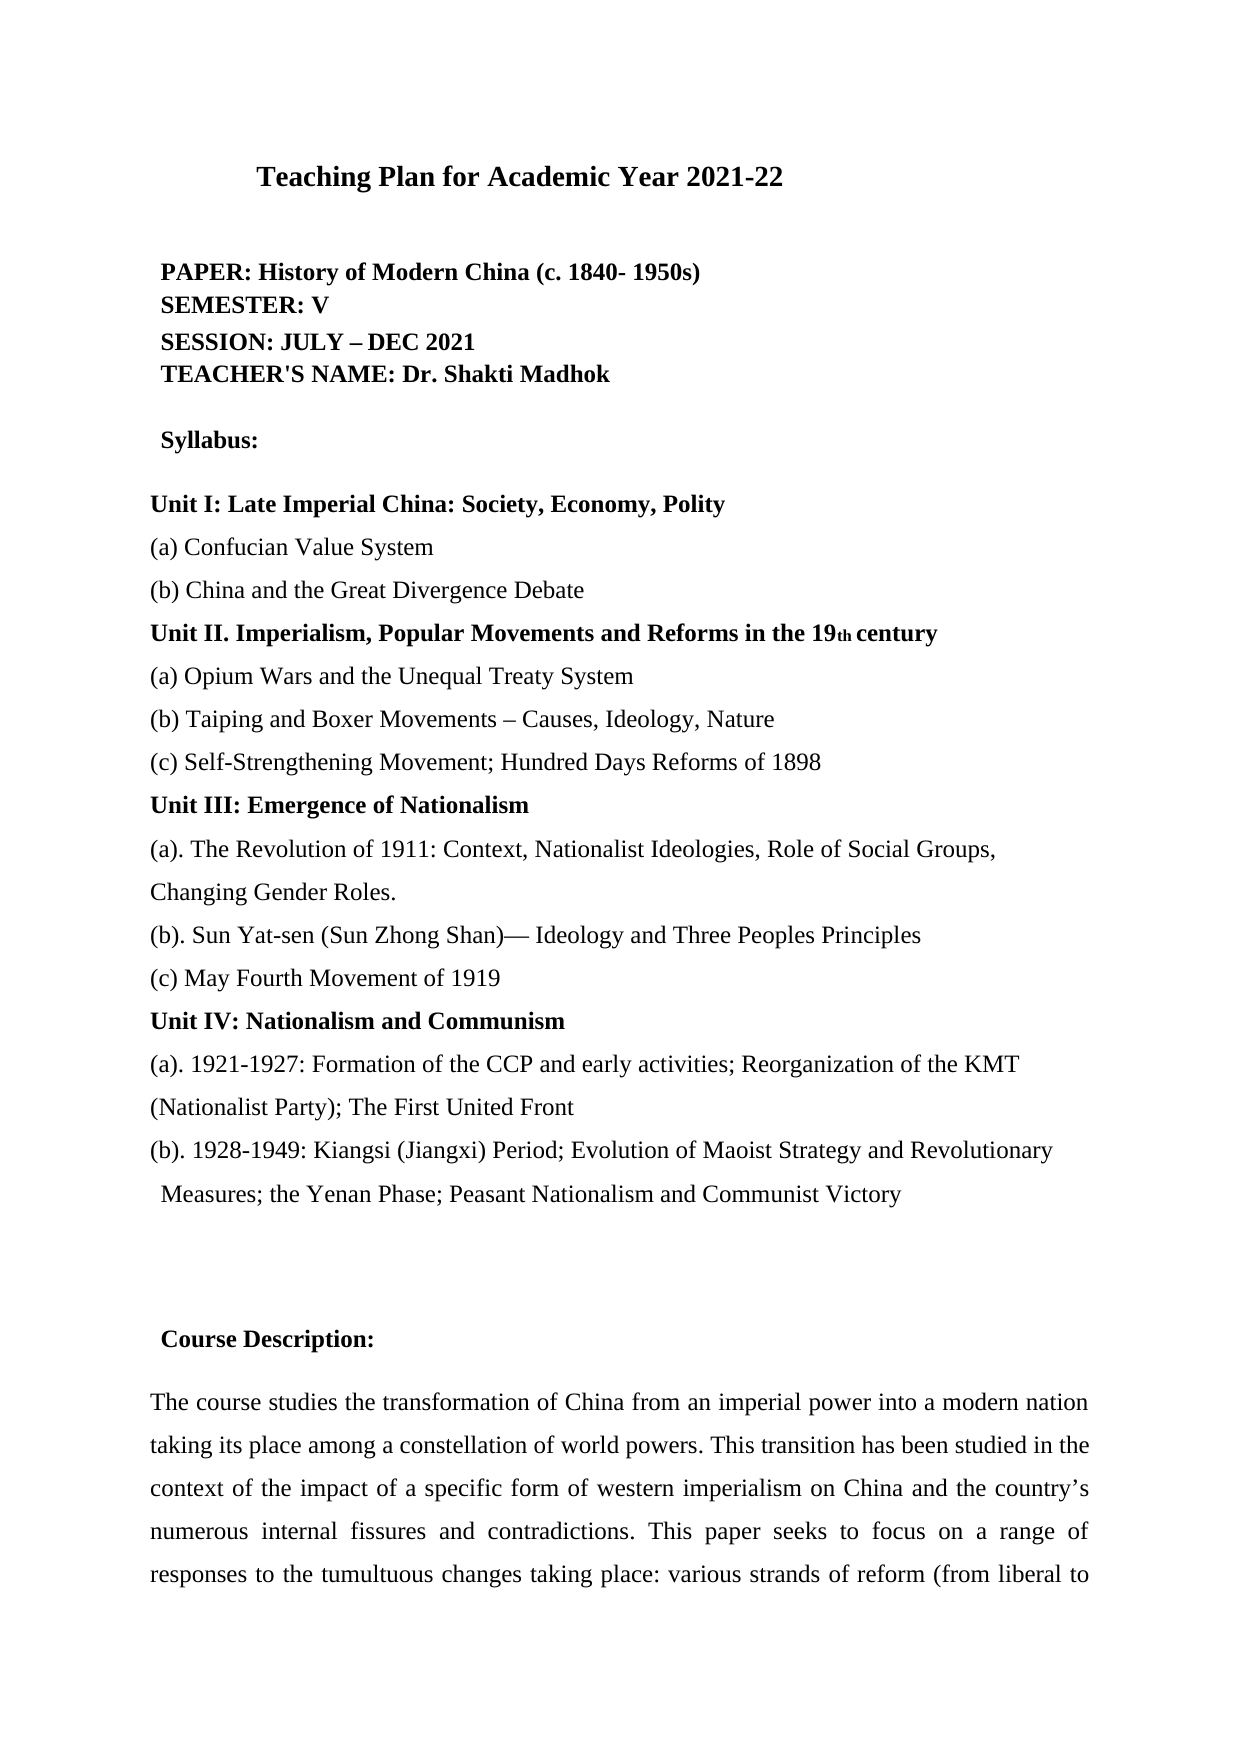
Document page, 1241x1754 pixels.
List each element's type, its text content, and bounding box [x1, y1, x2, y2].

text (b) China and the Great Divergence Debate [150, 575, 1090, 604]
text (a) Opium Wars and the Unequal Treaty System [150, 661, 1090, 690]
text Changing Gender Roles. [150, 877, 1090, 906]
text (b) Taiping and Boxer Movements – Causes, Ideology, Nature [150, 704, 1090, 733]
text SESSION: JULY – DEC 2021 [160, 323, 1090, 357]
text SEMESTER: V [160, 291, 719, 319]
text (a). 1921-1927: Formation of the CCP and early activities; Reorganization of the KMT [150, 1049, 1090, 1078]
text Unit I: Late Imperial China: Society, Economy, Polity [150, 489, 1090, 517]
text (b). 1928-1949: Kiangsi (Jiangxi) Period; Evolution of Maoist Strategy and Revolutionary [150, 1136, 1090, 1164]
text (a). The Revolution of 1911: Context, Nationalist Ideologies, Role of Social Groups, [150, 834, 1090, 862]
text Unit IV: Nationalism and Communism [150, 1006, 1090, 1035]
text TEACHER'S NAME: Dr. Shakti Madhok [160, 357, 1090, 389]
text (a) Confucian Value System [150, 532, 1090, 561]
subtitle Teaching Plan for Academic Year 2021-22 [150, 159, 889, 193]
text Unit II. Imperialism, Popular Movements and Reforms in the 19th century [150, 618, 1090, 647]
text PAPER: History of Modern China (c. 1840- 1950s) [160, 257, 719, 286]
text (c) May Fourth Movement of 1919 [150, 963, 1090, 992]
text Course Description: [160, 1321, 1090, 1354]
text Syllabus: [160, 423, 1090, 456]
text Unit III: Emergence of Nationalism [150, 791, 1090, 819]
text (Nationalist Party); The First United Front [150, 1092, 1090, 1121]
text (c) Self-Strengthening Movement; Hundred Days Reforms of 1898 [150, 747, 1090, 776]
text Measures; the Yenan Phase; Peasant Nationalism and Communist Victory [160, 1179, 1090, 1207]
text (b). Sun Yat-sen (Sun Zhong Shan)— Ideology and Three Peoples Principles [150, 920, 1090, 949]
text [150, 1387, 1090, 1588]
